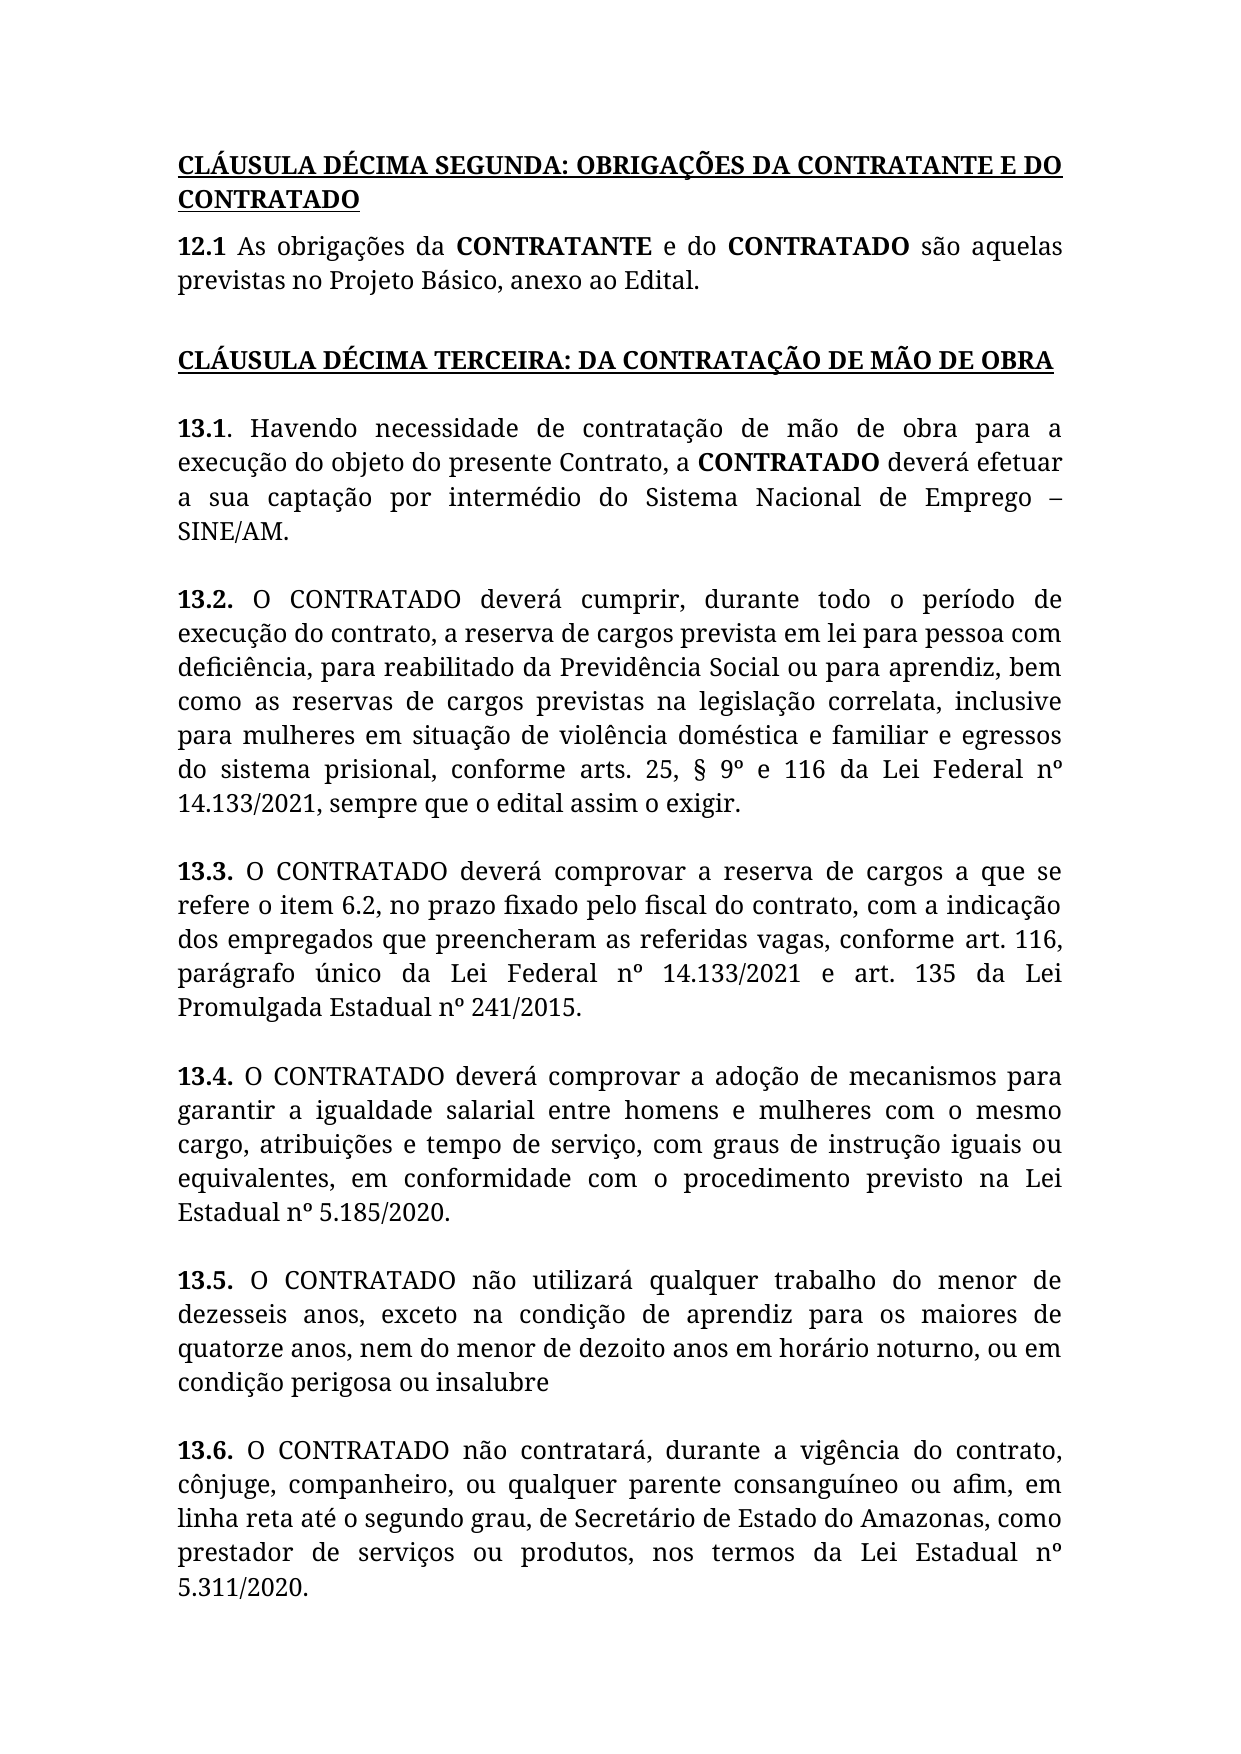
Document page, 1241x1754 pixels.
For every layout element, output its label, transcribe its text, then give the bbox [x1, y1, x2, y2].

text 12.1 As obrigações da CONTRATANTE e do CONTRATADO são aquelas previstas no Projeto Básico, anexo ao Edital. [177, 228, 1063, 296]
text CLÁUSULA DÉCIMA SEGUNDA: OBRIGAÇÕES DA CONTRATANTE E DO CONTRATADO [177, 148, 1063, 176]
text CLÁUSULA DÉCIMA SEGUNDA: OBRIGAÇÕES DA CONTRATANTE E DO CONTRATADO [177, 177, 1063, 216]
text CLÁUSULA DÉCIMA TERCEIRA: DA CONTRATAÇÃO DE MÃO DE OBRA [177, 343, 1063, 377]
text 13.5. O CONTRATADO não utilizará qualquer trabalho do menor de dezesseis anos, exceto na condição de aprendiz para os maiores de quatorze anos, nem do menor de dezoito anos em horário noturno, ou em condição perigosa ou insalubre [177, 1263, 1063, 1399]
text 13.3. O CONTRATADO deverá comprovar a reserva de cargos a que se refere o item 6.2, no prazo fixado pelo fiscal do contrato, com a indicação dos empregados que preencheram as referidas vagas, conforme art. 116, parágrafo único da Lei Federal nº 14.133/2021 e art. 135 da Lei Promulgada Estadual nº 241/2015. [177, 854, 1063, 1024]
text 13.6. O CONTRATADO não contratará, durante a vigência do contrato, cônjuge, companheiro, ou qualquer parente consanguíneo ou afim, em linha reta até o segundo grau, de Secretário de Estado do Amazonas, como prestador de serviços ou produtos, nos termos da Lei Estadual nº 5.311/2020. [177, 1433, 1063, 1603]
text 13.1. Havendo necessidade de contratação de mão de obra para a execução do objeto do presente Contrato, a CONTRATADO deverá efetuar a sua captação por intermédio do Sistema Nacional de Emprego – SINE/AM. [177, 411, 1063, 547]
text 13.2. O CONTRATADO deverá cumprir, durante todo o período de execução do contrato, a reserva de cargos prevista em lei para pessoa com deficiência, para reabilitado da Previdência Social ou para aprendiz, bem como as reservas de cargos previstas na legislação correlata, inclusive para mulheres em situação de violência doméstica e familiar e egressos do sistema prisional, conforme arts. 25, § 9º e 116 da Lei Federal nº 14.133/2021, sempre que o edital assim o exigir. [177, 581, 1063, 820]
text 13.4. O CONTRATADO deverá comprovar a adoção de mecanismos para garantir a igualdade salarial entre homens e mulheres com o mesmo cargo, atribuições e tempo de serviço, com graus de instrução iguais ou equivalentes, em conformidade com o procedimento previsto na Lei Estadual nº 5.185/2020. [177, 1058, 1063, 1228]
